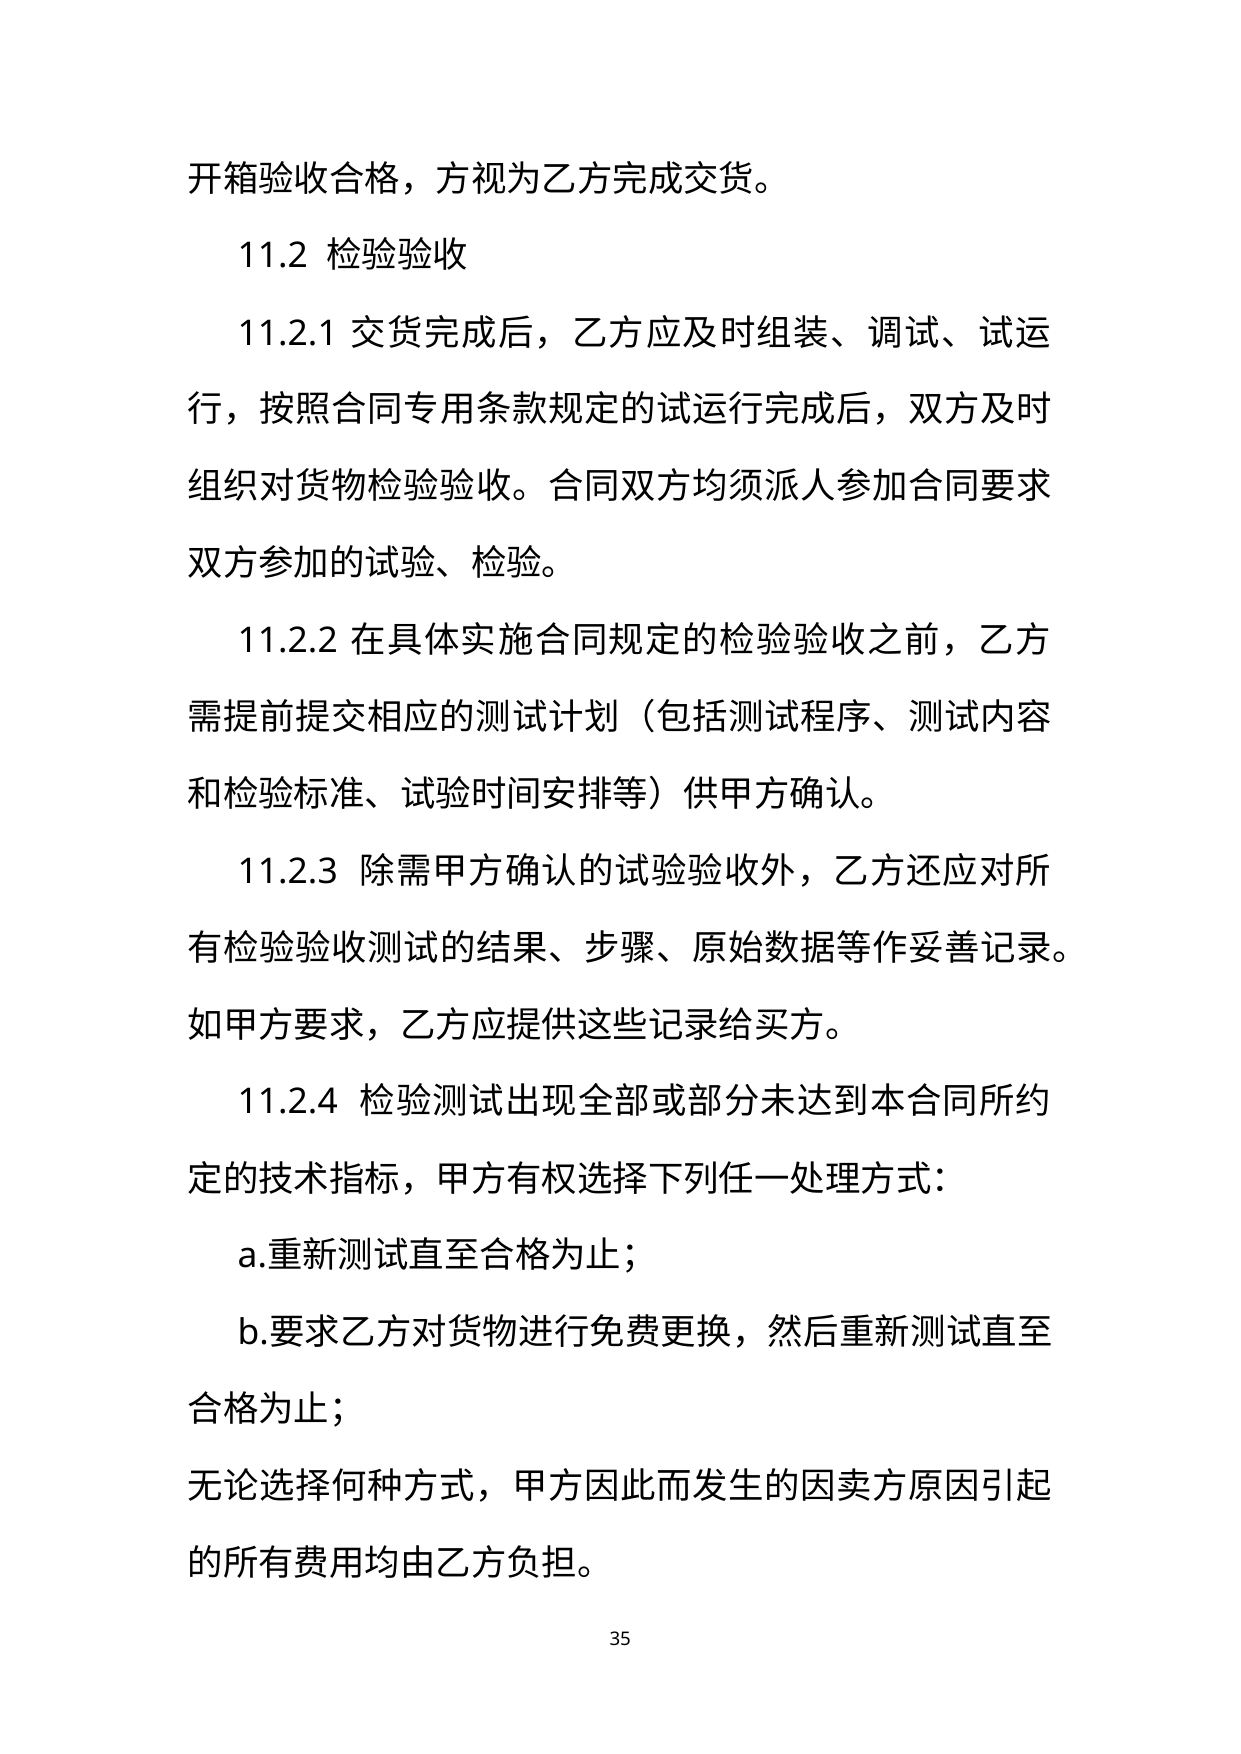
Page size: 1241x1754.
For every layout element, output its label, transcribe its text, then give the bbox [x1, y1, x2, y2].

text 11.2.1 交货完成后，乙方应及时组装、调试、试运行，按照合同专用条款规定的试运行完成后，双方及时组织对货物检验验收。合同双方均须派人参加合同要求双方参加的试验、检验。 [187, 304, 1053, 586]
text 11.2.2 在具体实施合同规定的检验验收之前，乙方需提前提交相应的测试计划（包括测试程序、测试内容和检验标准、试验时间安排等）供甲方确认。 [187, 611, 1053, 817]
text b.要求乙方对货物进行免费更换，然后重新测试直至合格为止； [187, 1304, 1053, 1432]
text 11.2 检验验收 [187, 227, 1053, 278]
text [187, 150, 1053, 201]
text 无论选择何种方式，甲方因此而发生的因卖方原因引起的所有费用均由乙方负担。 [187, 1458, 1053, 1586]
text a.重新测试直至合格为止； [187, 1227, 1053, 1278]
text 11.2.4 检验测试出现全部或部分未达到本合同所约定的技术指标，甲方有权选择下列任一处理方式： [187, 1073, 1053, 1201]
text 11.2.3 除需甲方确认的试验验收外，乙方还应对所有检验验收测试的结果、步骤、原始数据等作妥善记录。如甲方要求，乙方应提供这些记录给买方。 [187, 842, 1053, 1047]
